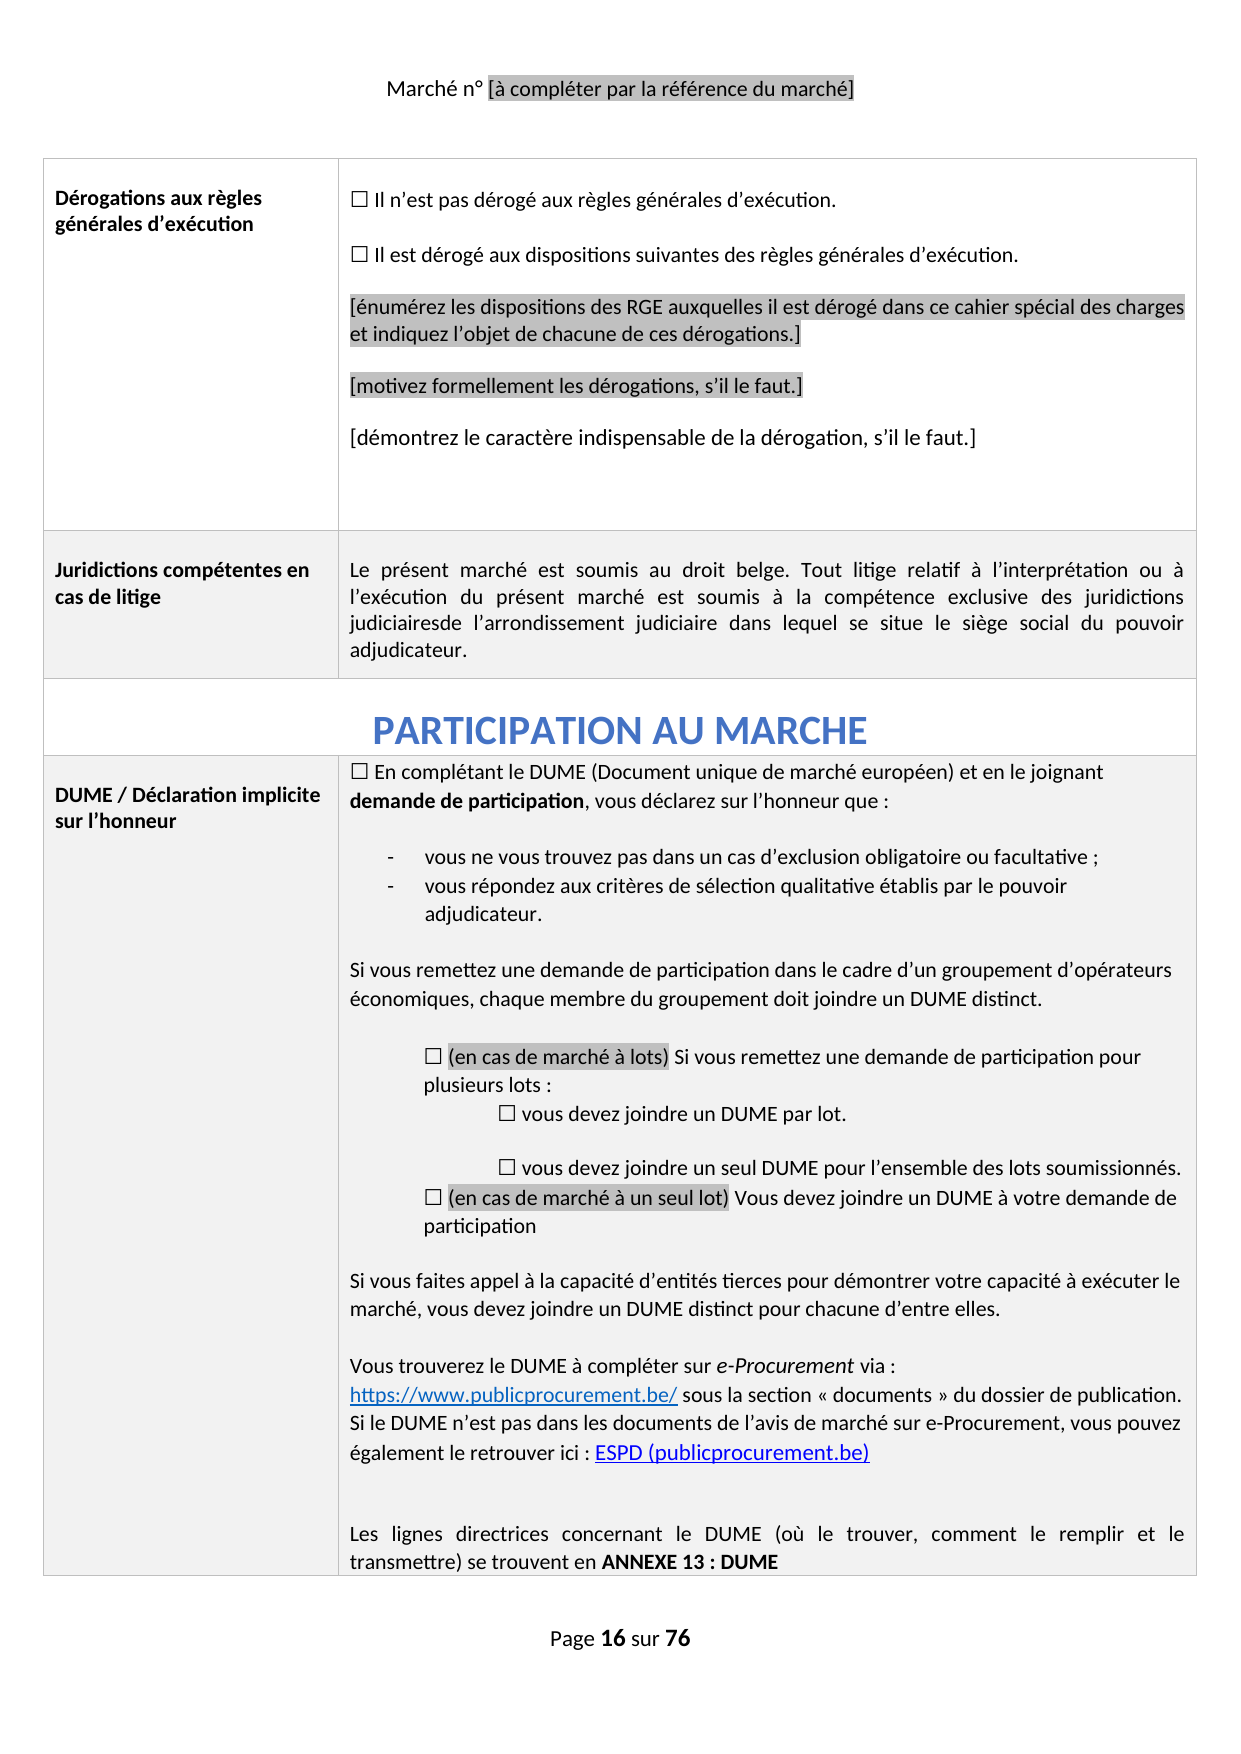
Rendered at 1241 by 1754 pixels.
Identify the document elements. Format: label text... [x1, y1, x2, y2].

table_cell PARTICIPATION AU MARCHE [44, 679, 1196, 755]
table_cell Il n’est pas dérogé aux règles générales d’exécution. Il est dérogé aux dispositions suivantes des règles générales d’exécution. [339, 159, 1196, 530]
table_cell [44, 756, 338, 1575]
table_cell Juridictions compétentes en cas de litige [44, 531, 338, 678]
table_cell Dérogations aux règles générales d’exécution [44, 159, 338, 530]
table_cell Le présent marché est soumis au droit belge. Tout litige relatif à l’interprétation ou à l’exécution du présent marché est soumis à la compétence exclusive des juridictions judiciairesde l’arrondissement judiciaire dans lequel se situe le siège social du pouvoir adjudicateur. [339, 531, 1196, 678]
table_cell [339, 756, 1196, 1575]
